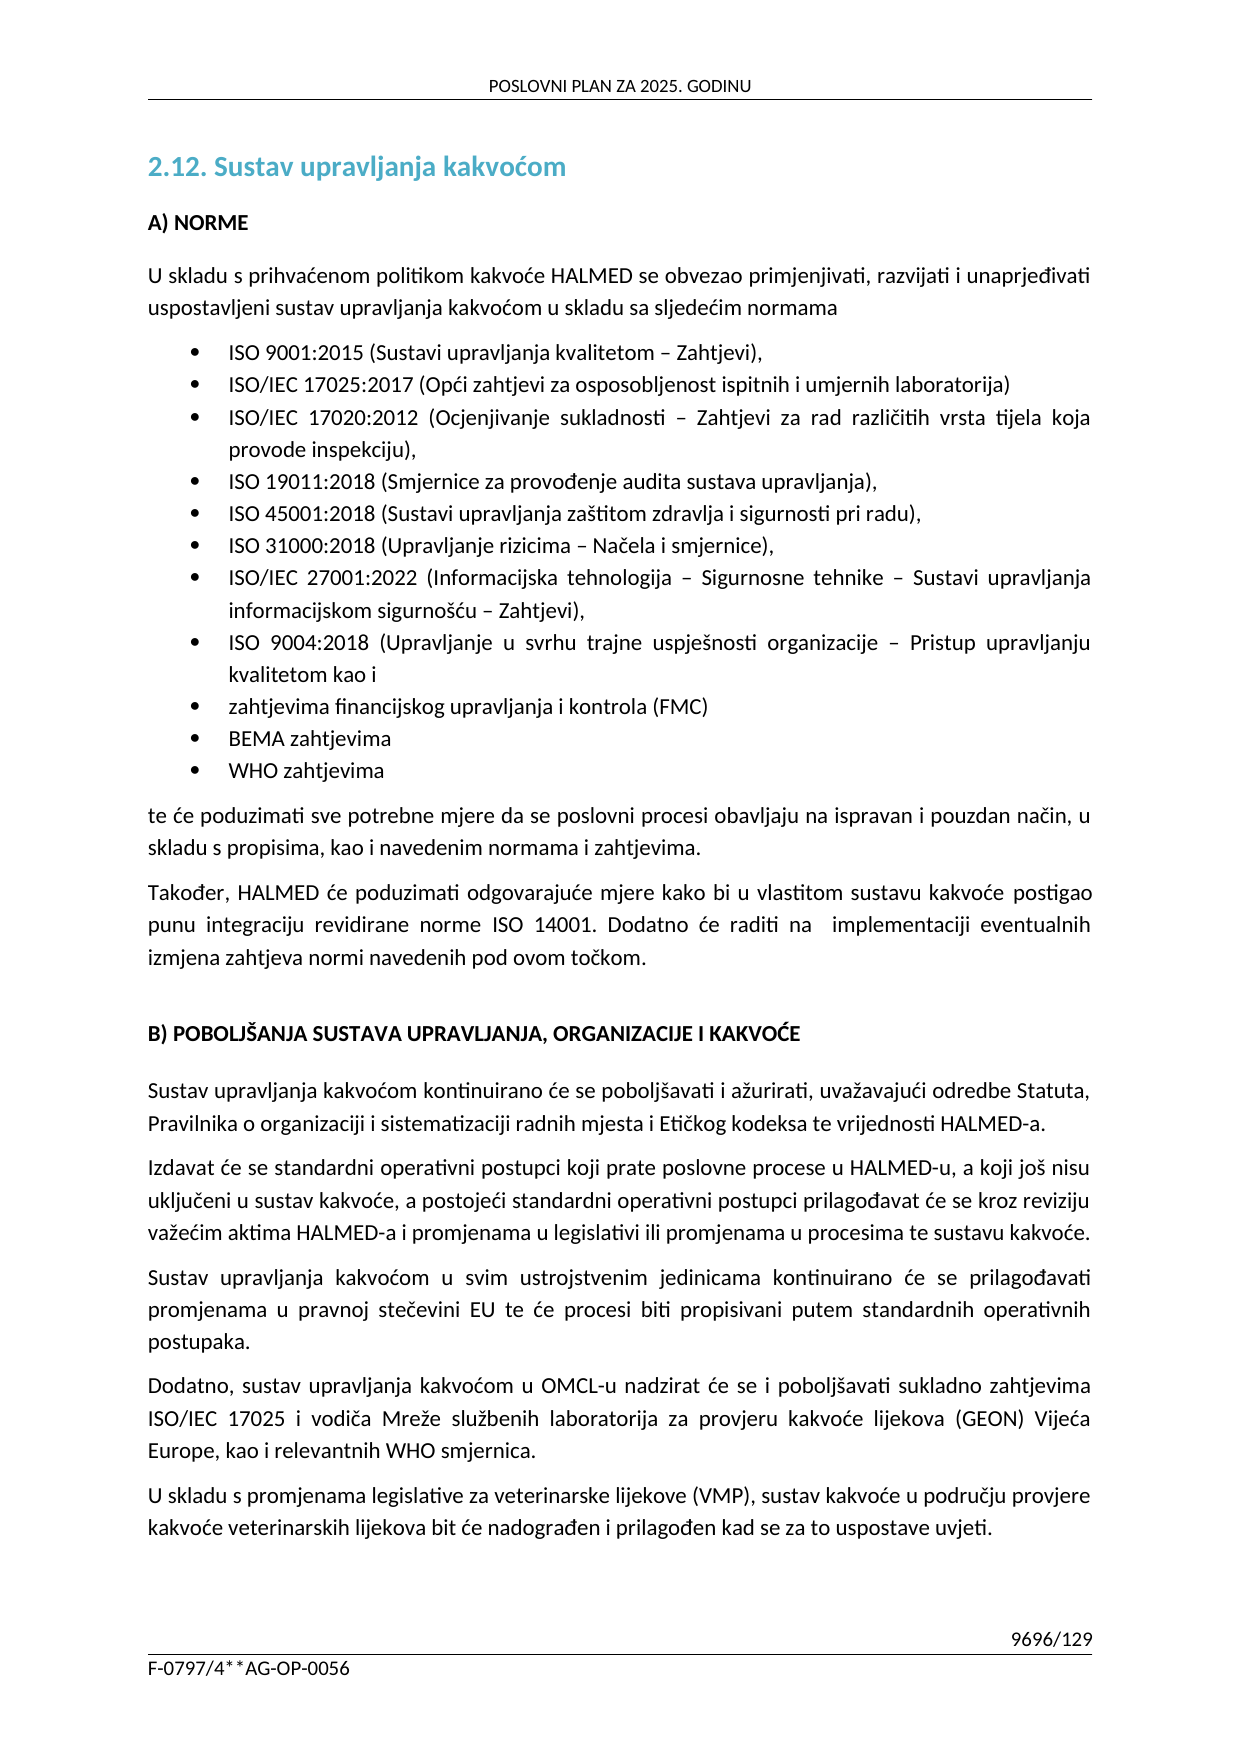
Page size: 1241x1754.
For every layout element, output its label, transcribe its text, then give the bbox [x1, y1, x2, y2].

text Sustav upravljanja kakvoćom kontinuirano će se poboljšavati i ažurirati, uvažavajući odredbe Statuta, Pravilnika o organizaciji i sistematizaciji radnih mjesta i Etičkog kodeksa te vrijednosti HALMED-a. [148, 1077, 1092, 1137]
list ISO 19011:2018 (Smjernice za provođenje audita sustava upravljanja), [191, 467, 1092, 495]
text A) NORME [148, 208, 1092, 236]
list ISO 45001:2018 (Sustavi upravljanja zaštitom zdravlja i sigurnosti pri radu), [191, 499, 1092, 527]
text U skladu s prihvaćenom politikom kakvoće HALMED se obvezao primjenjivati, razvijati i unaprjeđivati uspostavljeni sustav upravljanja kakvoćom u skladu sa sljedećim normama [148, 261, 1092, 322]
list ISO/IEC 27001:2022 (Informacijska tehnologija – Sigurnosne tehnike – Sustavi upravljanja informacijskom sigurnošću – Zahtjevi), [191, 563, 1092, 624]
list zahtjevima financijskog upravljanja i kontrola (FMC) [191, 692, 1092, 720]
subtitle 2.12. Sustav upravljanja kakvoćom [148, 148, 1092, 183]
list ISO 31000:2018 (Upravljanje rizicima – Načela i smjernice), [191, 531, 1092, 559]
list ISO 9004:2018 (Upravljanje u svrhu trajne uspješnosti organizacije – Pristup upravljanju kvalitetom kao i [191, 628, 1092, 688]
list ISO/IEC 17025:2017 (Opći zahtjevi za osposobljenost ispitnih i umjernih laboratorija) [191, 370, 1092, 398]
text Također, HALMED će poduzimati odgovarajuće mjere kako bi u vlastitom sustavu kakvoće postigao punu integraciju revidirane norme ISO 14001. Dodatno će raditi na implementaciji eventualnih izmjena zahtjeva normi navedenih pod ovom točkom. [148, 878, 1092, 971]
text Dodatno, sustav upravljanja kakvoćom u OMCL-u nadzirat će se i poboljšavati sukladno zahtjevima ISO/IEC 17025 i vodiča Mreže službenih laboratorija za provjeru kakvoće lijekova (GEON) Vijeća Europe, kao i relevantnih WHO smjernica. [148, 1372, 1092, 1464]
text Izdavat će se standardni operativni postupci koji prate poslovne procese u HALMED-u, a koji još nisu uključeni u sustav kakvoće, a postojeći standardni operativni postupci prilagođavat će se kroz reviziju važećim aktima HALMED-a i promjenama u legislativi ili promjenama u procesima te sustavu kakvoće. [148, 1153, 1092, 1246]
text te će poduzimati sve potrebne mjere da se poslovni procesi obavljaju na ispravan i pouzdan način, u skladu s propisima, kao i navedenim normama i zahtjevima. [148, 801, 1092, 862]
list BEMA zahtjevima [191, 724, 1092, 752]
text U skladu s promjenama legislative za veterinarske lijekove (VMP), sustav kakvoće u području provjere kakvoće veterinarskih lijekova bit će nadograđen i prilagođen kad se za to uspostave uvjeti. [148, 1481, 1092, 1541]
list ISO 9001:2015 (Sustavi upravljanja kvalitetom – Zahtjevi), [191, 338, 1092, 366]
list WHO zahtjevima [191, 757, 1092, 785]
text B) POBOLJŠANJA SUSTAVA UPRAVLJANJA, ORGANIZACIJE I KAKVOĆE [148, 1019, 1092, 1047]
text Sustav upravljanja kakvoćom u svim ustrojstvenim jedinicama kontinuirano će se prilagođavati promjenama u pravnoj stečevini EU te će procesi biti propisivani putem standardnih operativnih postupaka. [148, 1263, 1092, 1355]
list ISO/IEC 17020:2012 (Ocjenjivanje sukladnosti – Zahtjevi za rad različitih vrsta tijela koja provode inspekciju), [191, 403, 1092, 463]
